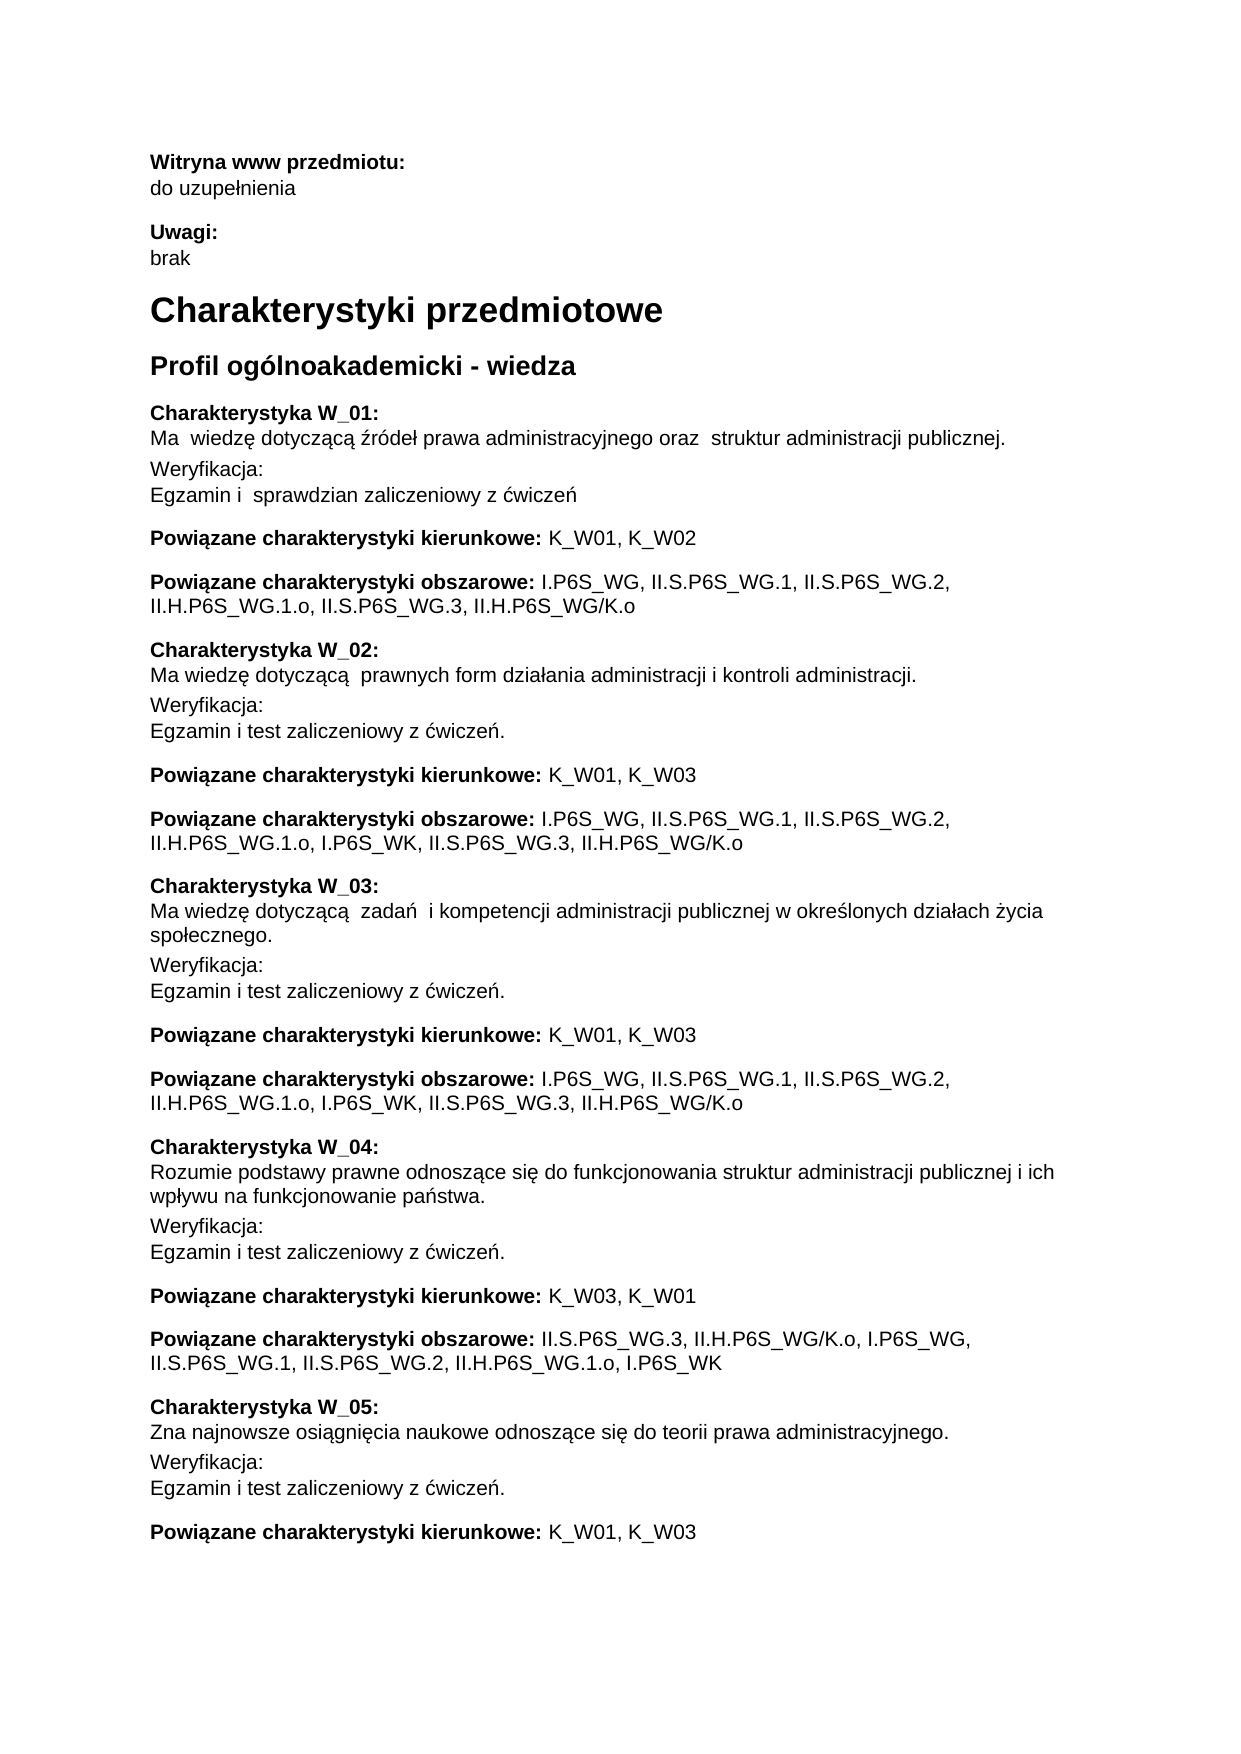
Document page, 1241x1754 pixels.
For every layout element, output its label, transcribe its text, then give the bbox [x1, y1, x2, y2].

subtitle Profil ogólnoakademicki - wiedza [150, 350, 1090, 381]
text Charakterystyka W_03: [150, 874, 1090, 898]
text Egzamin i test zaliczeniowy z ćwiczeń. [150, 979, 1090, 1003]
text Charakterystyka W_02: [150, 638, 1090, 662]
text Ma wiedzę dotyczącą źródeł prawa administracyjnego oraz struktur administracji publicznej. [150, 426, 1090, 450]
text Uwagi: [150, 220, 1090, 244]
subtitle Charakterystyki przedmiotowe [150, 289, 1090, 330]
text Powiązane charakterystyki kierunkowe: K_W01, K_W03 [150, 1023, 1090, 1047]
text Egzamin i test zaliczeniowy z ćwiczeń. [150, 1476, 1090, 1500]
text Weryfikacja: [150, 953, 1090, 977]
text Egzamin i sprawdzian zaliczeniowy z ćwiczeń [150, 482, 1090, 506]
text Charakterystyka W_05: [150, 1395, 1090, 1419]
text Rozumie podstawy prawne odnoszące się do funkcjonowania struktur administracji publicznej i ich wpływu na funkcjonowanie państwa. [150, 1159, 1090, 1207]
text Powiązane charakterystyki obszarowe: II.S.P6S_WG.3, II.H.P6S_WG/K.o, I.P6S_WG, II.S.P6S_WG.1, II.S.P6S_WG.2, II.H.P6S_WG.1.o, I.P6S_WK [150, 1327, 1090, 1375]
text Ma wiedzę dotyczącą prawnych form działania administracji i kontroli administracji. [150, 663, 1090, 687]
text do uzupełnienia [150, 176, 1090, 200]
text brak [150, 246, 1090, 270]
text Powiązane charakterystyki kierunkowe: K_W01, K_W02 [150, 526, 1090, 550]
text Powiązane charakterystyki kierunkowe: K_W01, K_W03 [150, 1520, 1090, 1544]
text Egzamin i test zaliczeniowy z ćwiczeń. [150, 1240, 1090, 1264]
text Ma wiedzę dotyczącą zadań i kompetencji administracji publicznej w określonych działach życia społecznego. [150, 899, 1090, 947]
text Charakterystyka W_01: [150, 401, 1090, 425]
text Weryfikacja: [150, 456, 1090, 480]
text Weryfikacja: [150, 693, 1090, 717]
text Weryfikacja: [150, 1214, 1090, 1238]
text Zna najnowsze osiągnięcia naukowe odnoszące się do teorii prawa administracyjnego. [150, 1420, 1090, 1444]
text Charakterystyka W_04: [150, 1134, 1090, 1158]
text Powiązane charakterystyki obszarowe: I.P6S_WG, II.S.P6S_WG.1, II.S.P6S_WG.2, II.H.P6S_WG.1.o, I.P6S_WK, II.S.P6S_WG.3, II.H.P6S_WG/K.o [150, 806, 1090, 854]
text Powiązane charakterystyki kierunkowe: K_W01, K_W03 [150, 763, 1090, 787]
text Weryfikacja: [150, 1450, 1090, 1474]
text Egzamin i test zaliczeniowy z ćwiczeń. [150, 719, 1090, 743]
text Powiązane charakterystyki obszarowe: I.P6S_WG, II.S.P6S_WG.1, II.S.P6S_WG.2, II.H.P6S_WG.1.o, II.S.P6S_WG.3, II.H.P6S_WG/K.o [150, 570, 1090, 618]
text Witryna www przedmiotu: [150, 150, 1090, 174]
text Powiązane charakterystyki kierunkowe: K_W03, K_W01 [150, 1283, 1090, 1307]
text Powiązane charakterystyki obszarowe: I.P6S_WG, II.S.P6S_WG.1, II.S.P6S_WG.2, II.H.P6S_WG.1.o, I.P6S_WK, II.S.P6S_WG.3, II.H.P6S_WG/K.o [150, 1067, 1090, 1115]
